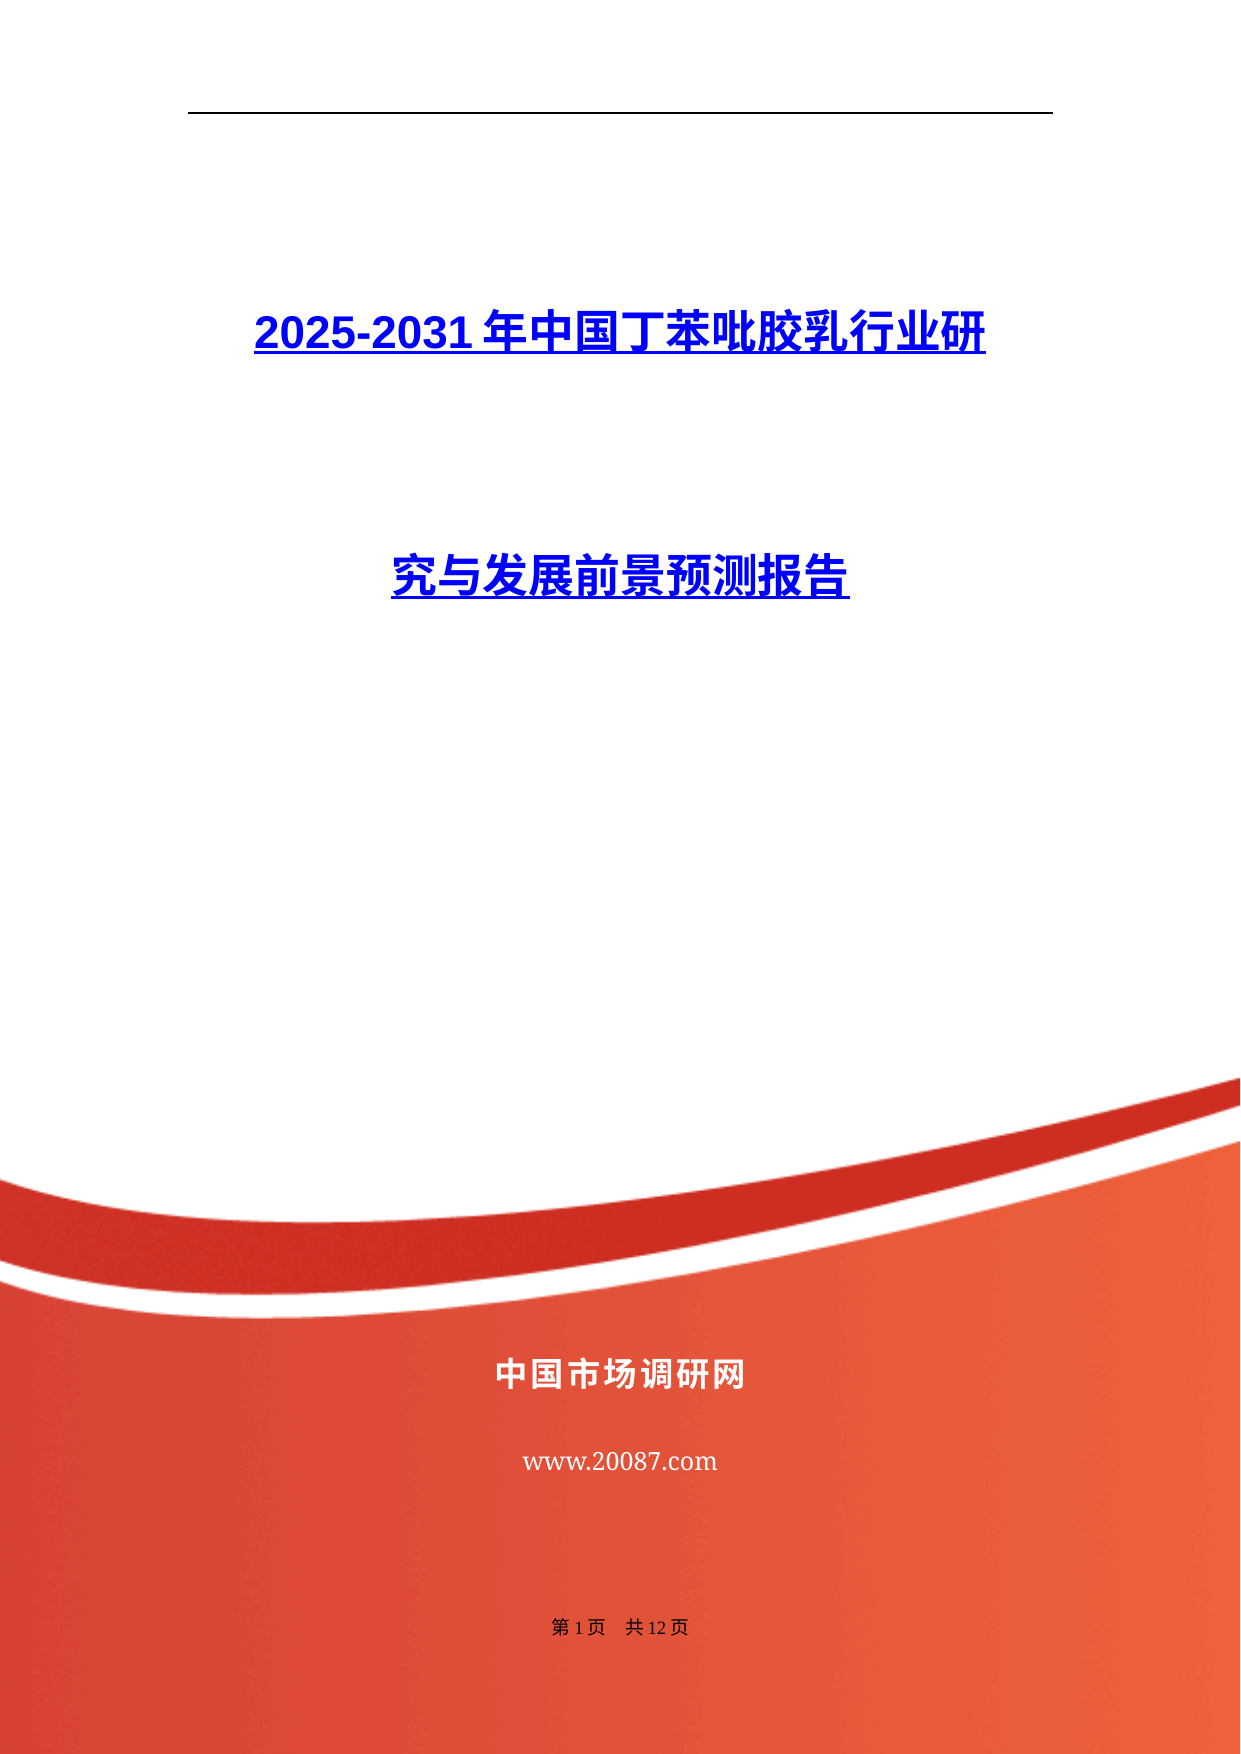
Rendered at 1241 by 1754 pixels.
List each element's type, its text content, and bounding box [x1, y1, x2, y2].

table_header 2025-2031年中国丁苯吡胶乳行业研究与发展前景预测报告 [188, 207, 1053, 773]
text www.20087.com [187, 1428, 1053, 1493]
subtitle 中国市场调研网 [187, 1339, 1053, 1404]
picture [0, 1006, 1241, 1754]
